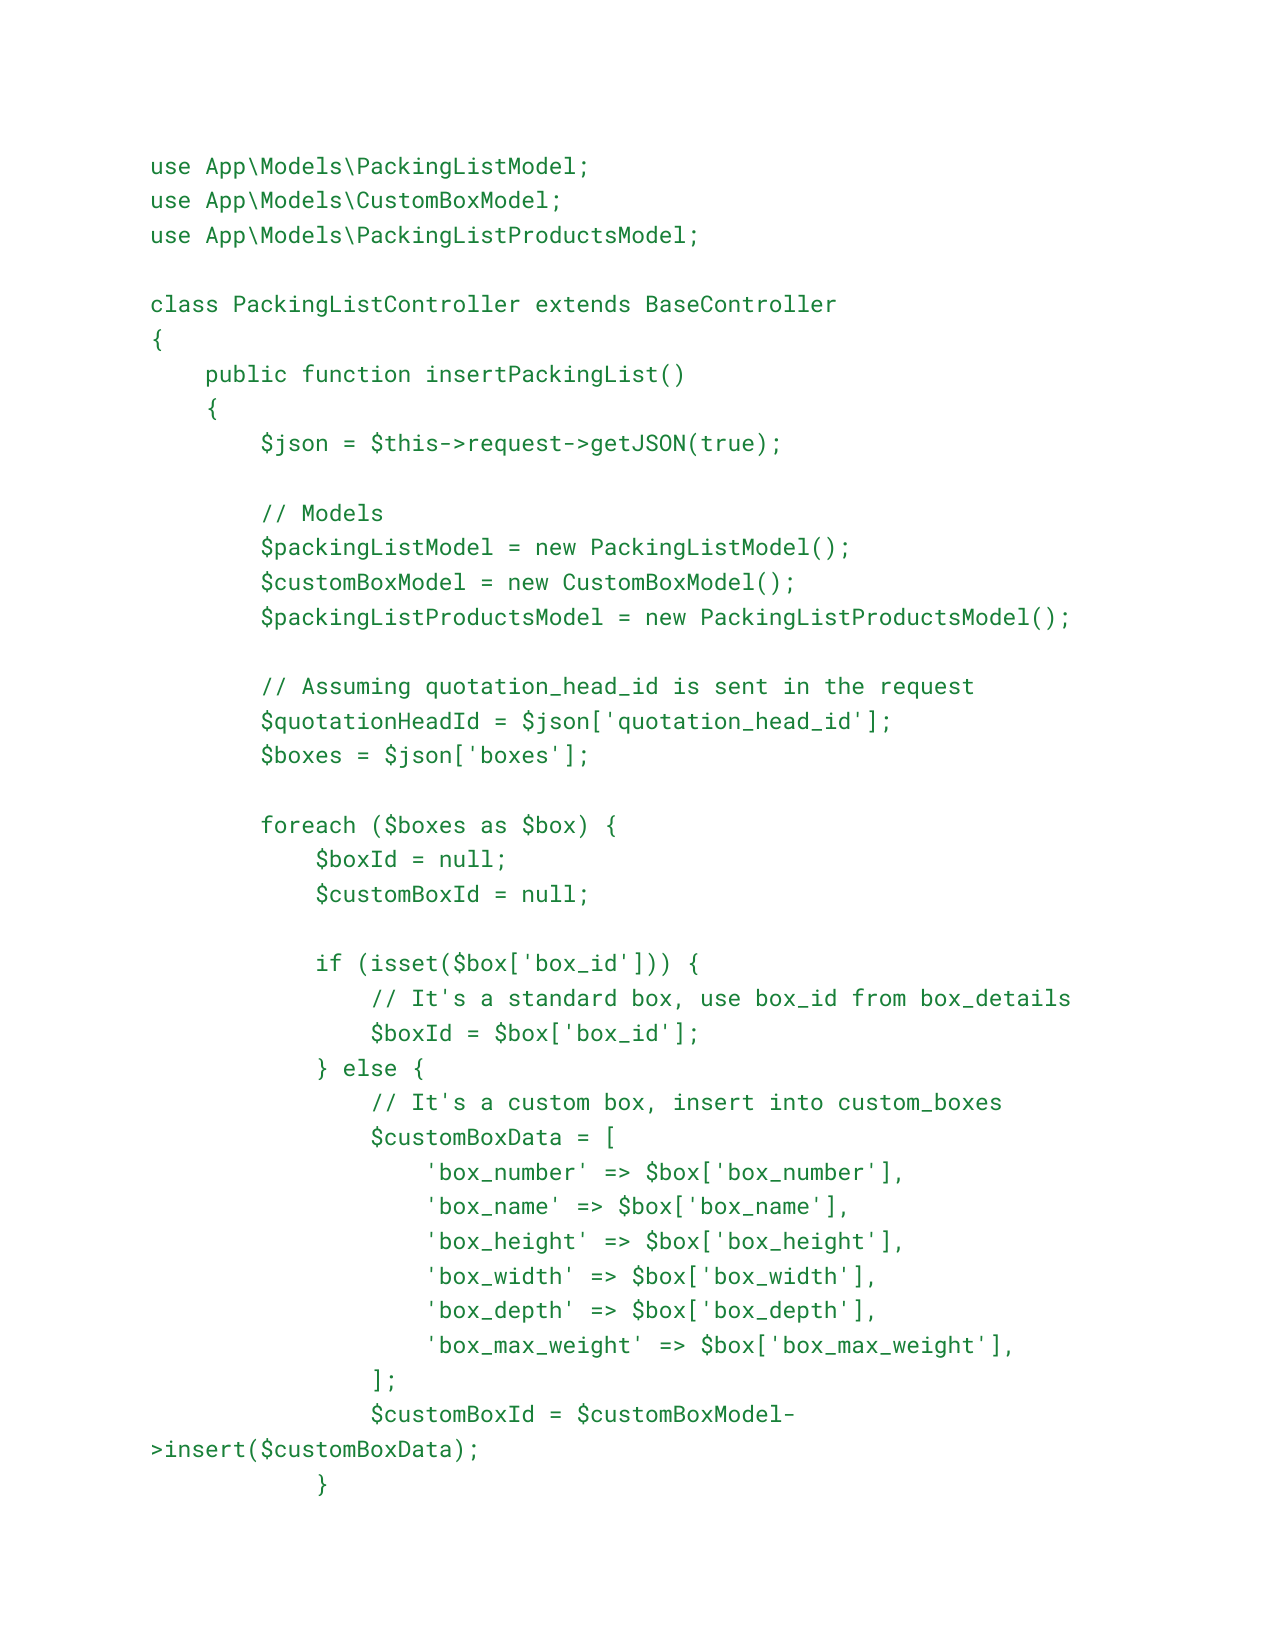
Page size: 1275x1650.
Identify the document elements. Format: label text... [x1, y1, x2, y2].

text $customBoxId = $customBoxModel->insert($customBoxData); [150, 1399, 1125, 1464]
text // It's a custom box, insert into custom_boxes [150, 1087, 1125, 1117]
text $boxId = $box['box_id']; [150, 1017, 1125, 1047]
text $quotationHeadId = $json['quotation_head_id']; [150, 705, 1125, 735]
text $packingListProductsModel = new PackingListProductsModel(); [150, 601, 1125, 631]
text use App\Models\PackingListModel; [150, 150, 1125, 180]
text use App\Models\CustomBoxModel; [150, 185, 1125, 215]
text $boxes = $json['boxes']; [150, 740, 1125, 770]
text // It's a standard box, use box_id from box_details [150, 982, 1125, 1013]
text if (isset($box['box_id'])) { [150, 948, 1125, 978]
text { [150, 393, 1125, 423]
text } [150, 1468, 1125, 1498]
text 'box_height' => $box['box_height'], [150, 1225, 1125, 1256]
text foreach ($boxes as $box) { [150, 809, 1125, 839]
text $customBoxId = null; [150, 878, 1125, 909]
text // Assuming quotation_head_id is sent in the request [150, 670, 1125, 701]
text 'box_width' => $box['box_width'], [150, 1260, 1125, 1290]
text // Models [150, 497, 1125, 527]
text ]; [150, 1364, 1125, 1394]
text 'box_max_weight' => $box['box_max_weight'], [150, 1329, 1125, 1359]
text public function insertPackingList() [150, 358, 1125, 388]
text { [150, 323, 1125, 354]
text 'box_depth' => $box['box_depth'], [150, 1295, 1125, 1325]
text $customBoxModel = new CustomBoxModel(); [150, 566, 1125, 596]
text $json = $this->request->getJSON(true); [150, 427, 1125, 458]
text use App\Models\PackingListProductsModel; [150, 219, 1125, 249]
text $packingListModel = new PackingListModel(); [150, 532, 1125, 562]
text $boxId = null; [150, 844, 1125, 874]
text 'box_name' => $box['box_name'], [150, 1191, 1125, 1221]
text class PackingListController extends BaseController [150, 289, 1125, 319]
text 'box_number' => $box['box_number'], [150, 1156, 1125, 1186]
text } else { [150, 1052, 1125, 1082]
text $customBoxData = [ [150, 1121, 1125, 1151]
